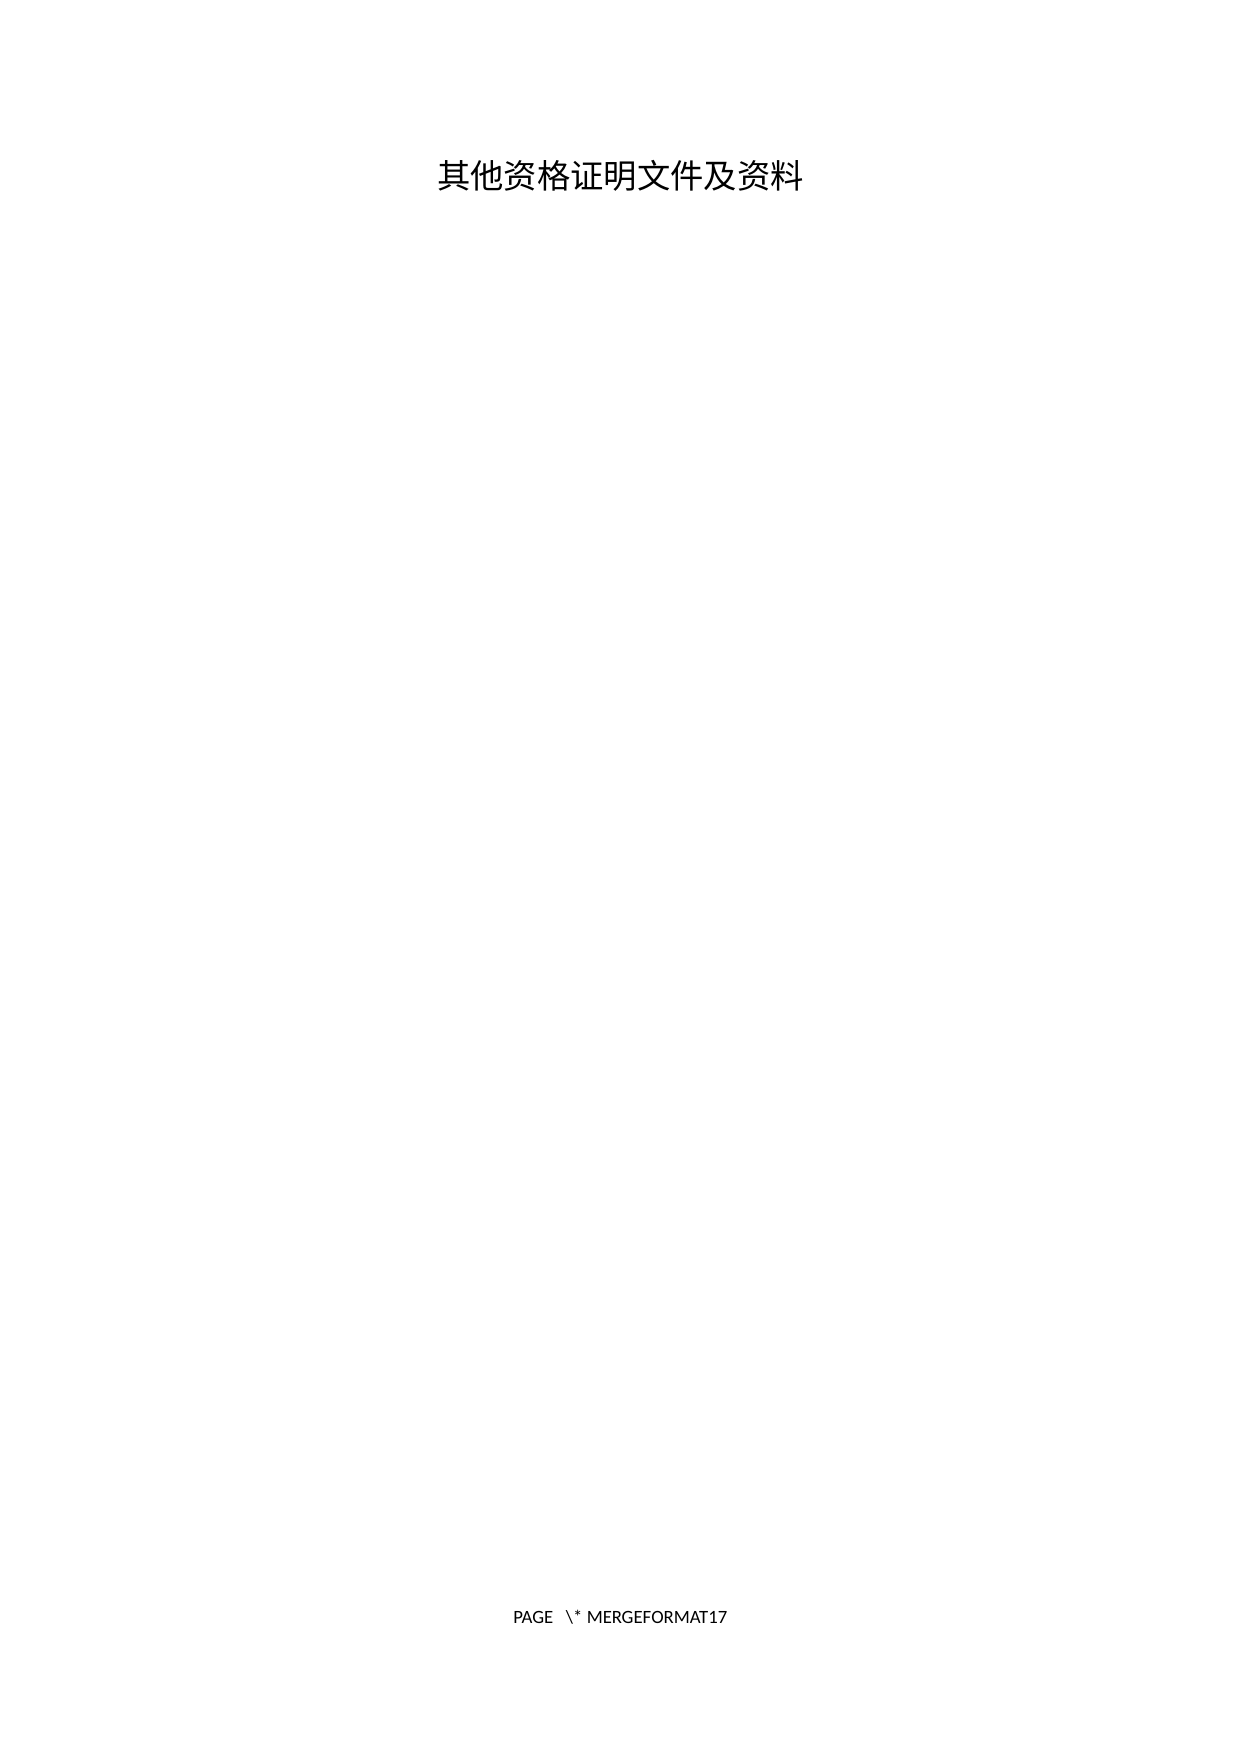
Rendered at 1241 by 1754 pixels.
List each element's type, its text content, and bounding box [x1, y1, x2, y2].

text 其他资格证明文件及资料 [187, 150, 1053, 198]
